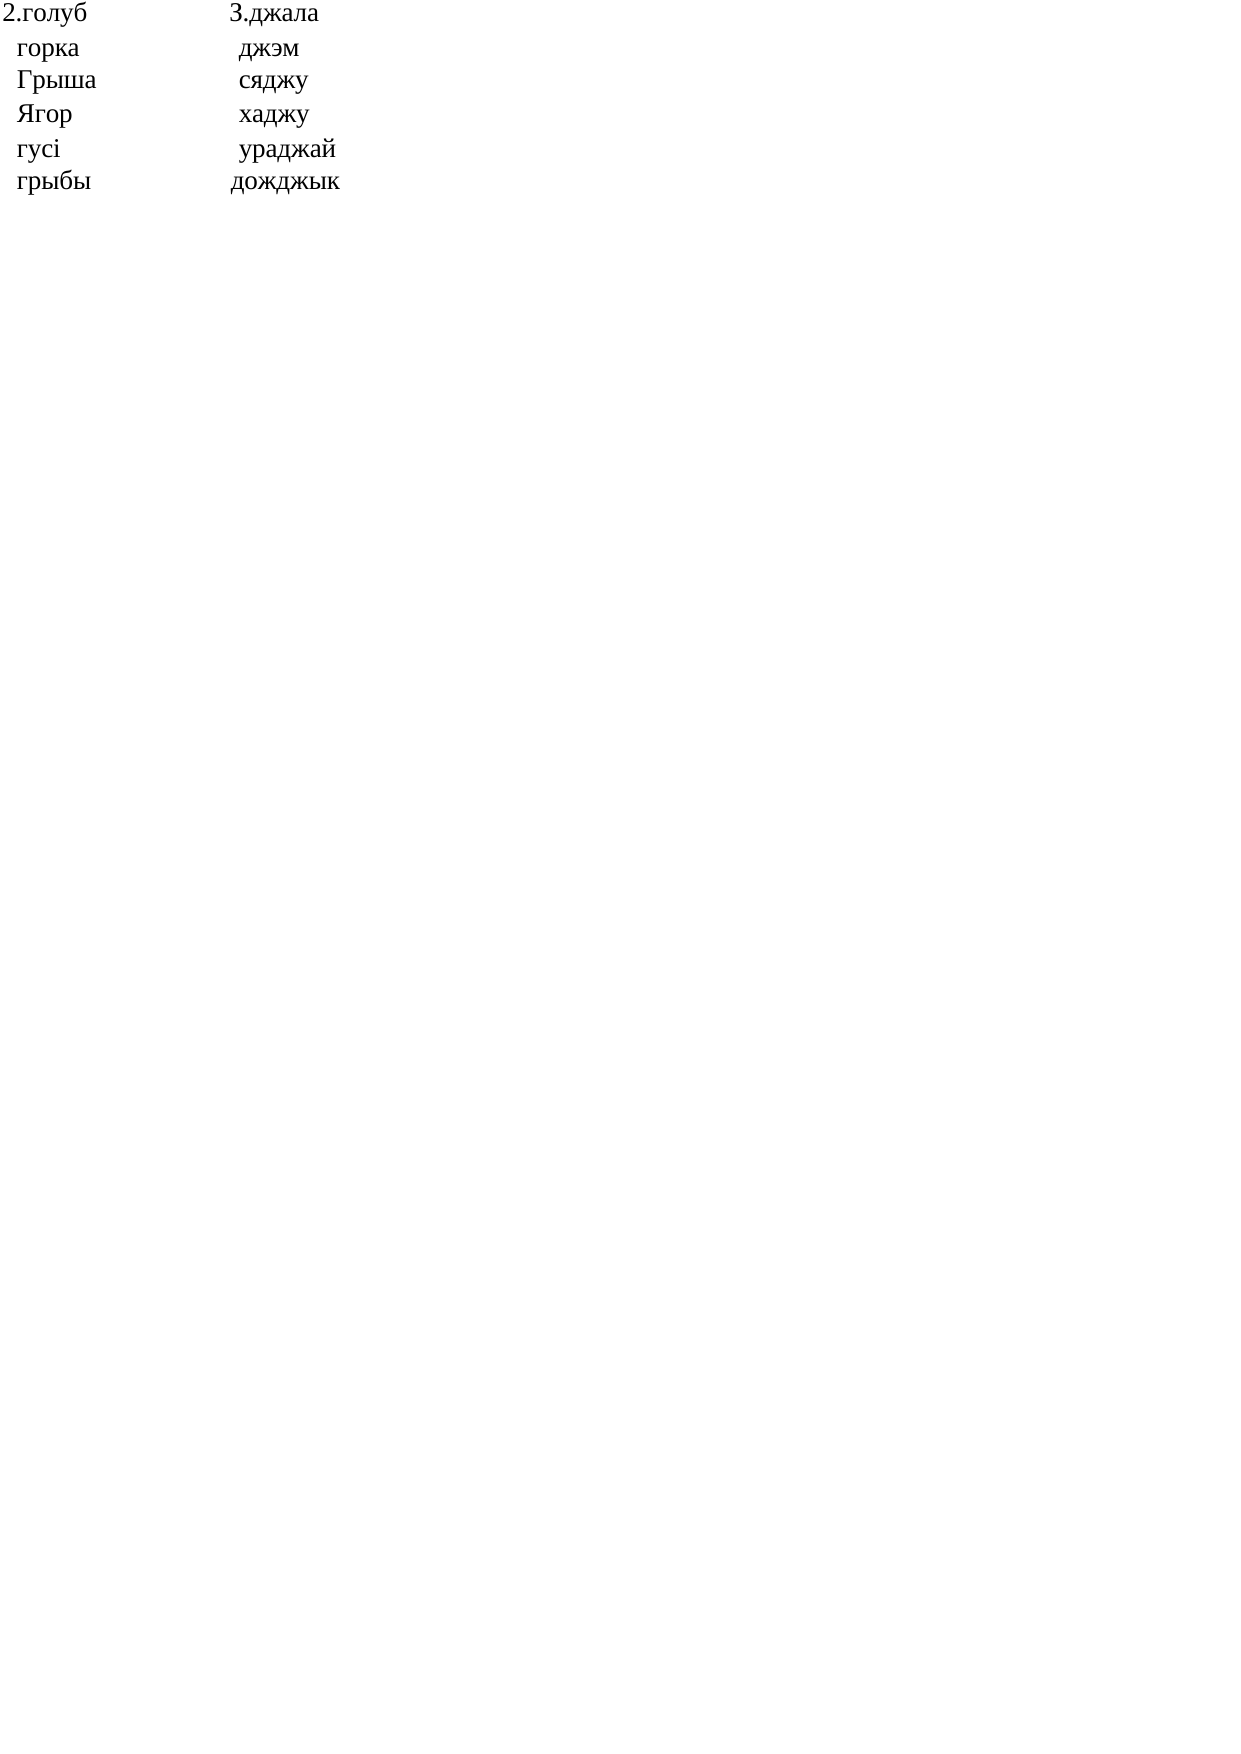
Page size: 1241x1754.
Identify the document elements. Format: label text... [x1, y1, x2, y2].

table_cell гусі [0, 136, 162, 167]
table_cell Ягор [0, 100, 162, 136]
table_cell сяджу [163, 66, 345, 100]
table_cell джэм [163, 35, 345, 66]
table_cell ураджай [163, 136, 345, 167]
table_header 2.голуб [0, 0, 162, 35]
table_cell хаджу [163, 100, 345, 136]
table_cell Грыша [0, 66, 162, 100]
table_cell горка [0, 35, 162, 66]
table_cell грыбы [0, 168, 162, 200]
table_cell дожджык [163, 168, 345, 200]
table_header З.джала [163, 0, 345, 35]
